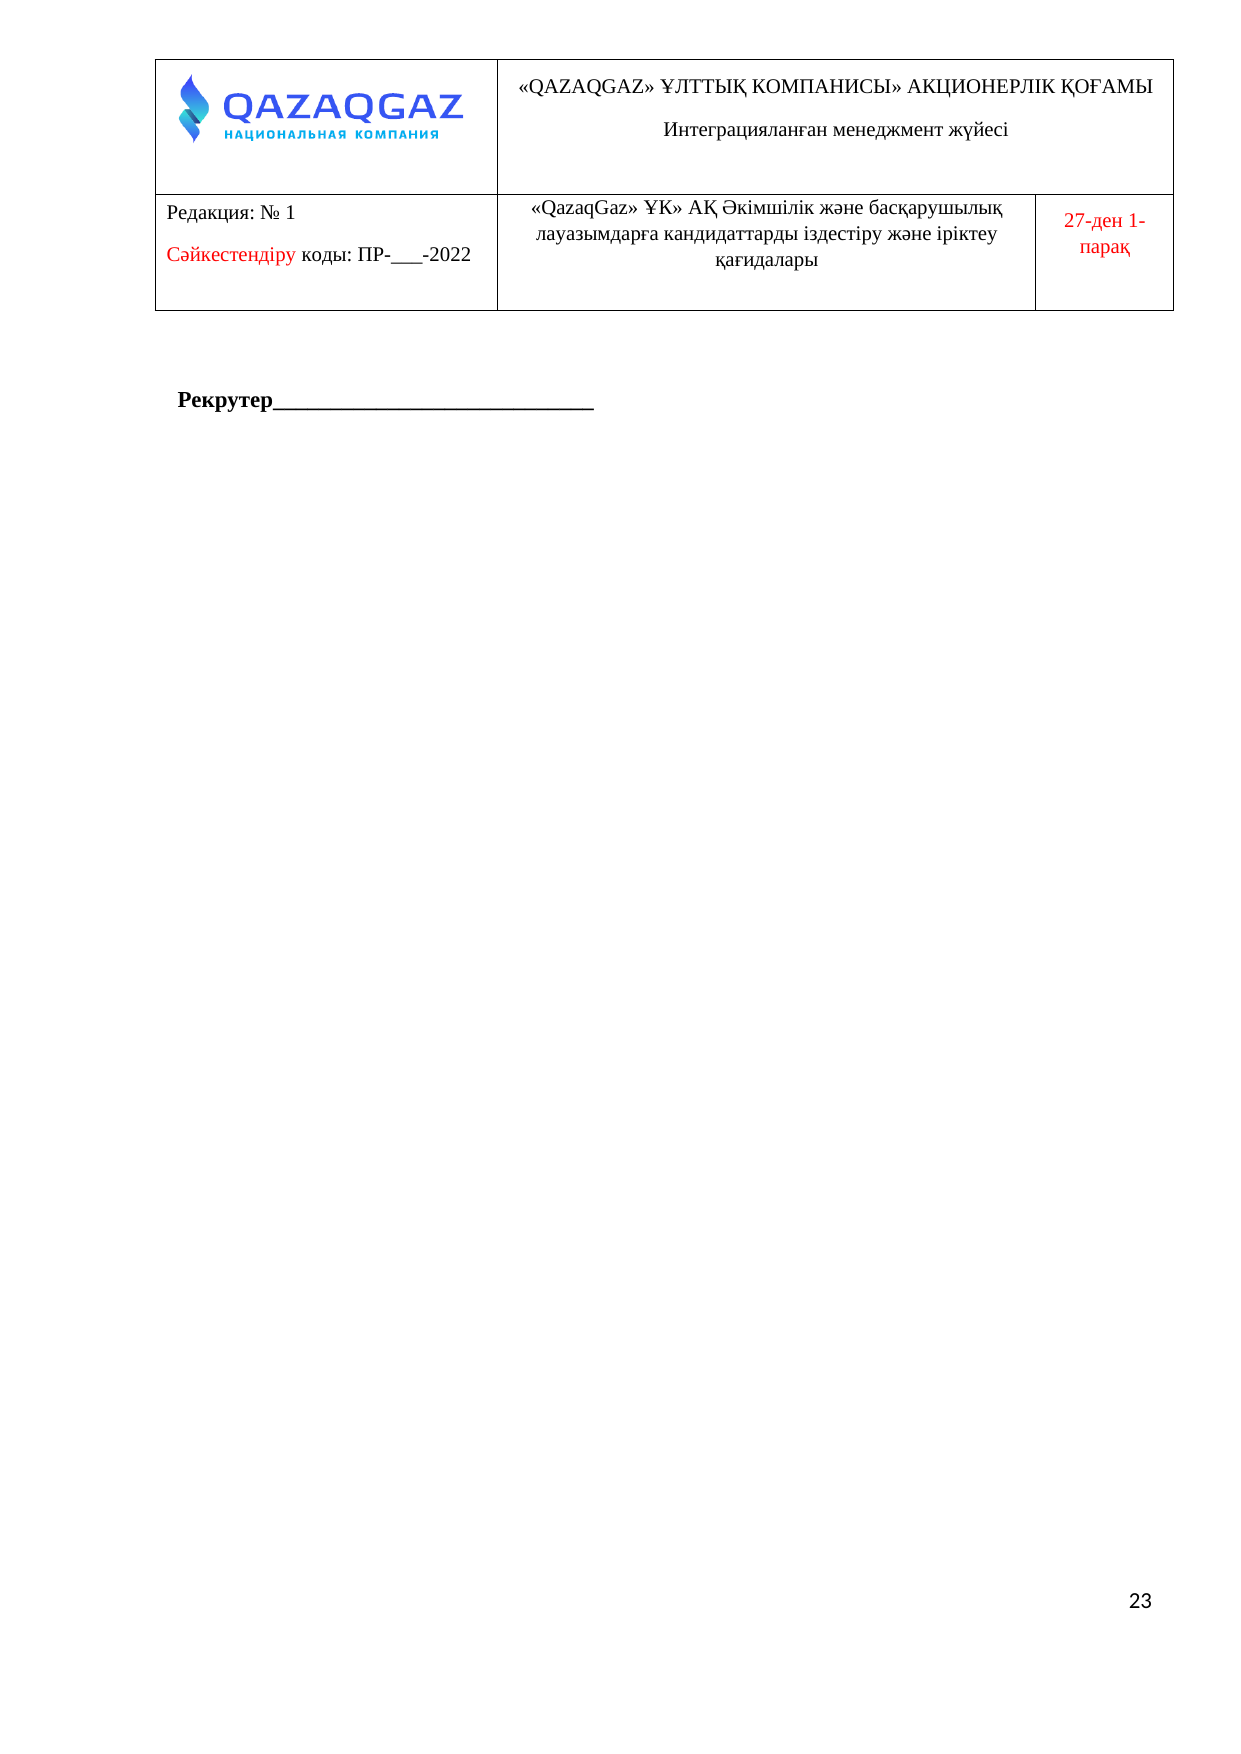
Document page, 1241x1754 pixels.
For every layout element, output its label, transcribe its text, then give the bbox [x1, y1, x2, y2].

text Рекрутер____________________________ [177, 386, 1152, 412]
picture [166, 60, 487, 156]
